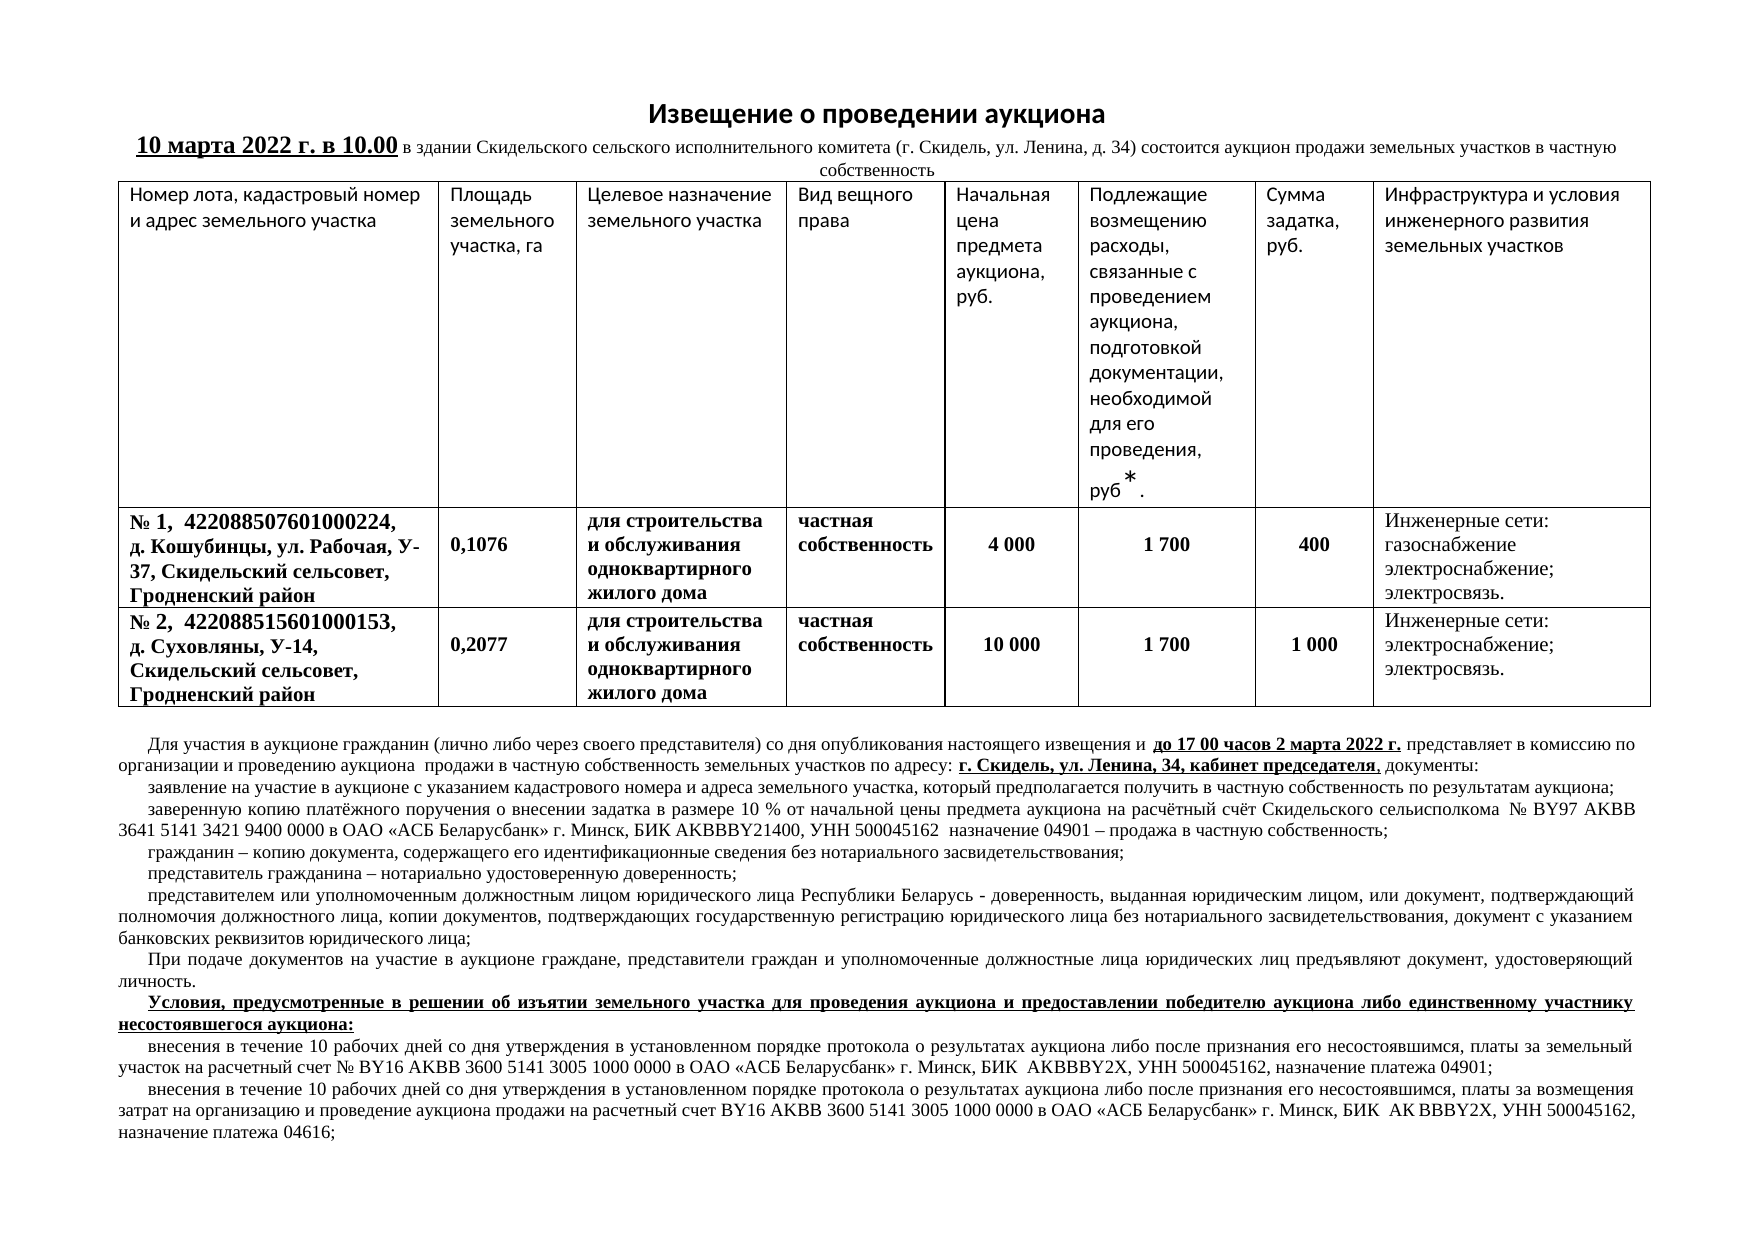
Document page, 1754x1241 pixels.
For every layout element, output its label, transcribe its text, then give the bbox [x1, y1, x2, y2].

table_header Сумма задатка, руб. [1256, 182, 1373, 507]
text Извещение о проведении аукциона [118, 95, 1636, 130]
table_cell 1 000 [1256, 608, 1373, 706]
text Условия, предусмотренные в решении об изъятии земельного участка для проведения аукциона и предоставлении победителю аукциона либо единственному участнику несостоявшегося аукциона: [118, 991, 1636, 1034]
table_cell частная собственность [787, 608, 944, 706]
table_cell Инженерные сети: электроснабжение; электросвязь. [1374, 608, 1650, 706]
table_cell 1 700 [1079, 608, 1255, 706]
table_header Номер лота, кадастровый номер и адрес земельного участка [119, 182, 438, 507]
text 10 марта 2022 г. в 10.00 в здании Скидельского сельского исполнительного комитета (г. Скидель, ул. Ленина, д. 34) состоится аукцион продажи земельных участков в частную собственность [118, 130, 1636, 181]
table_header Вид вещного права [787, 182, 944, 507]
table_header Начальная цена предмета аукциона, руб. [946, 182, 1078, 507]
table_cell для строительства и обслуживания одноквартирного жилого дома [577, 608, 786, 706]
text заявление на участие в аукционе с указанием кадастрового номера и адреса земельного участка, который предполагается получить в частную собственность по результатам аукциона; [118, 776, 1639, 797]
text представитель гражданина – нотариально удостоверенную доверенность; [118, 862, 1636, 884]
table_cell 0,1076 [439, 508, 576, 607]
text заверенную копию платёжного поручения о внесении задатка в размере 10 % от начальной цены предмета аукциона на расчётный счёт Скидельского сельисполкома № BY97 AKBB 3641 5141 3421 9400 0000 в ОАО «АСБ Беларусбанк» г. Минск, БИК AKBBBY21400, УНН 500045162 назначение 04901 – продажа в частную собственность; [118, 797, 1636, 841]
text Для участия в аукционе гражданин (лично либо через своего представителя) со дня опубликования настоящего извещения и до 17 00 часов 2 марта 2022 г. представляет в комиссию по организации и проведению аукциона продажи в частную собственность земельных участков по адресу: г. Скидель, ул. Ленина, 34, кабинет председателя, документы: [118, 733, 1636, 776]
table_cell частная собственность [787, 508, 944, 607]
table_cell Инженерные сети: газоснабжение электроснабжение; электросвязь. [1374, 508, 1650, 607]
table_cell 0,2077 [439, 608, 576, 706]
table_cell № 1, 422088507601000224, д. Кошубинцы, ул. Рабочая, У-37, Скидельский сельсовет, Гродненский район [119, 508, 438, 607]
table_cell для строительства и обслуживания одноквартирного жилого дома [577, 508, 786, 607]
text внесения в течение 10 рабочих дней со дня утверждения в установленном порядке протокола о результатах аукциона либо после признания его несостоявшимся, платы за возмещения затрат на организацию и проведение аукциона продажи на расчетный счет BY16 AKBB 3600 5141 3005 1000 0000 в ОАО «АСБ Беларусбанк» г. Минск, БИК АКBBВY2X, УНН 500045162, назначение платежа 04616; [118, 1078, 1636, 1142]
table_header Площадь земельного участка, га [439, 182, 576, 507]
text представителем или уполномоченным должностным лицом юридического лица Республики Беларусь - доверенность, выданная юридическим лицом, или документ, подтверждающий полномочия должностного лица, копии документов, подтверждающих государственную регистрацию юридического лица без нотариального засвидетельствования, документ с указанием банковских реквизитов юридического лица; [118, 884, 1636, 948]
table_header Подлежащие возмещению расходы, связанные с проведением аукциона, подготовкой документации, необходимой для его проведения, руб*. [1079, 182, 1255, 507]
table_cell № 2, 422088515601000153, д. Суховляны, У-14, Скидельский сельсовет, Гродненский район [119, 608, 438, 706]
text При подаче документов на участие в аукционе граждане, представители граждан и уполномоченные должностные лица юридических лиц предъявляют документ, удостоверяющий личность. [118, 948, 1636, 991]
text гражданин – копию документа, содержащего его идентификационные сведения без нотариального засвидетельствования; [118, 841, 1636, 862]
table_header Инфраструктура и условия инженерного развития земельных участков [1374, 182, 1650, 507]
text внесения в течение 10 рабочих дней со дня утверждения в установленном порядке протокола о результатах аукциона либо после признания его несостоявшимся, платы за земельный участок на расчетный счет № BY16 AKBB 3600 5141 3005 1000 0000 в ОАО «АСБ Беларусбанк» г. Минск, БИК АКBBВY2X, УНН 500045162, назначение платежа 04901; [118, 1034, 1636, 1078]
table_cell 10 000 [946, 608, 1078, 706]
table_cell 400 [1256, 508, 1373, 607]
table_cell 1 700 [1079, 508, 1255, 607]
table_cell 4 000 [946, 508, 1078, 607]
table_header Целевое назначение земельного участка [577, 182, 786, 507]
